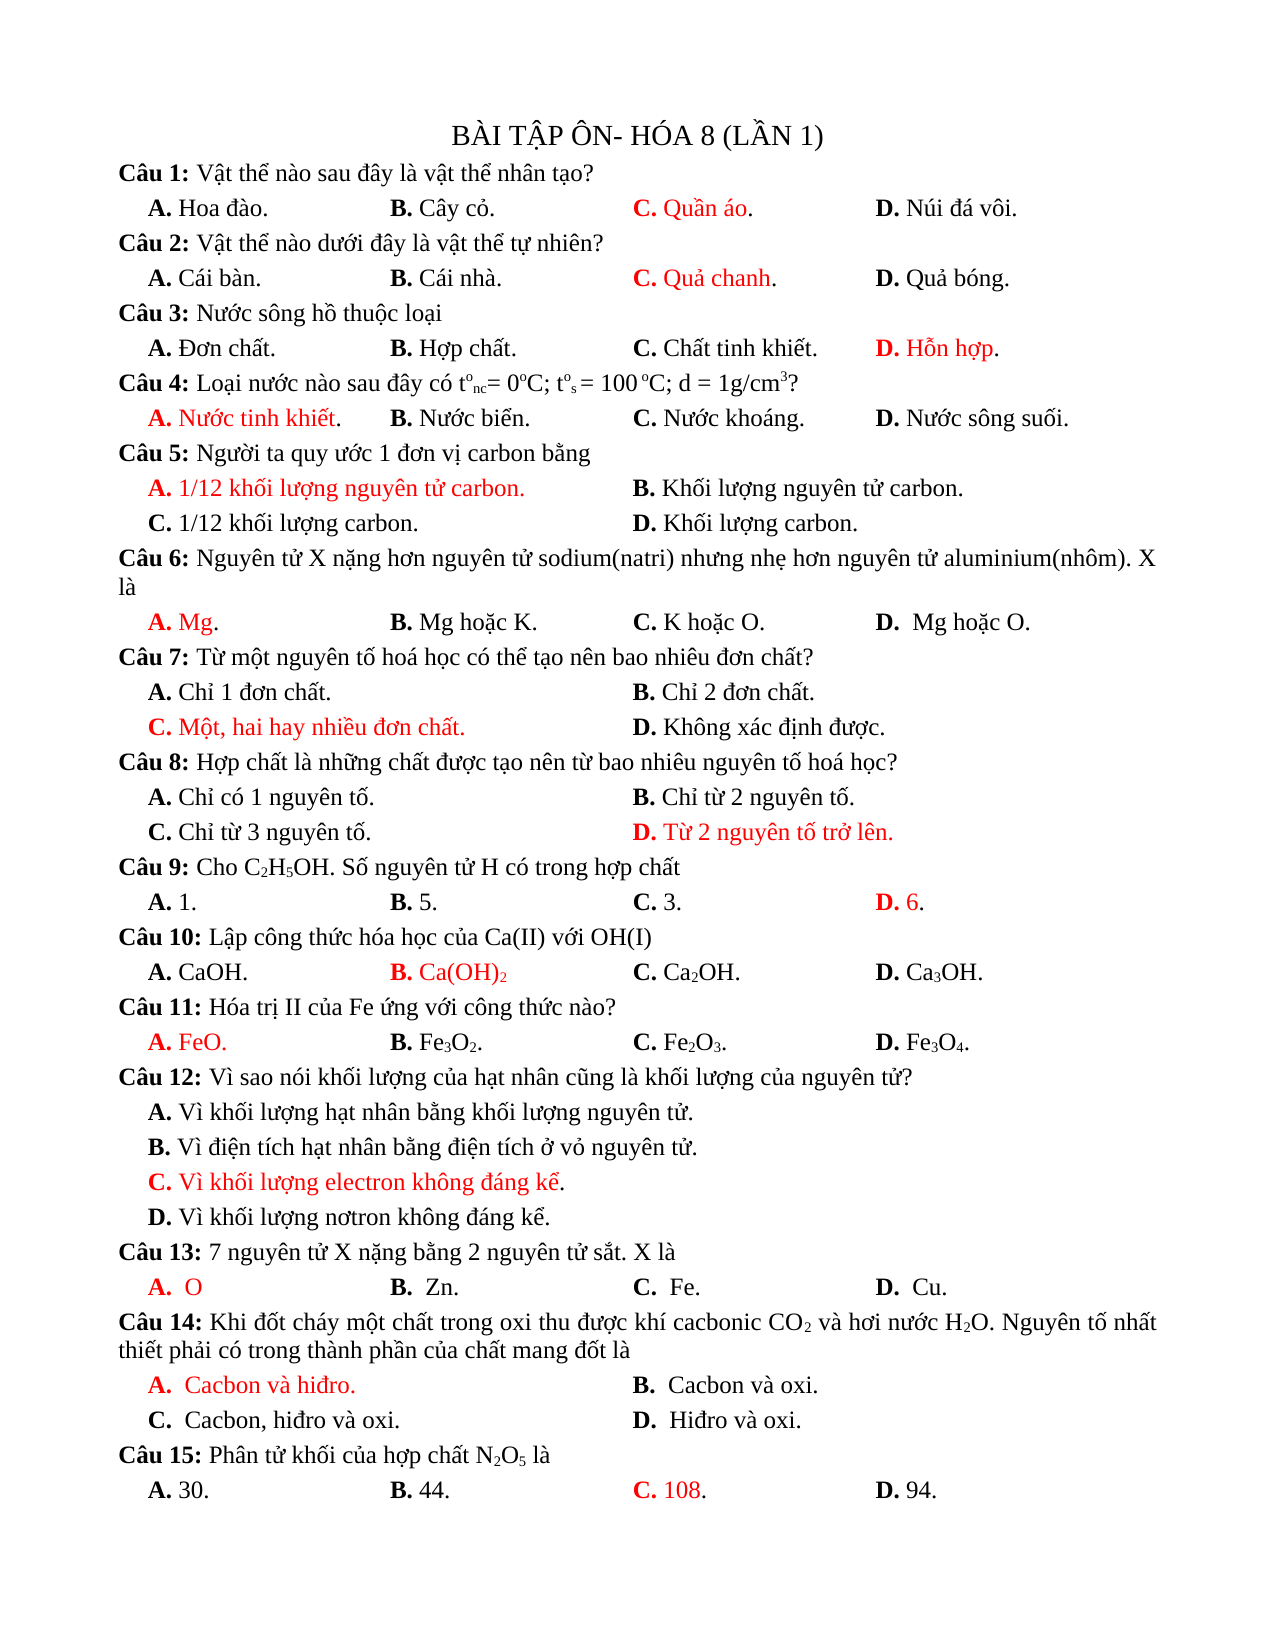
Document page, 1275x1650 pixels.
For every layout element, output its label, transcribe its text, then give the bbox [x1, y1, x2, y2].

text C. Một, hai hay nhiều đơn chất. D. Không xác định được. [118, 712, 1157, 740]
text A. Đơn chất. B. Hợp chất. C. Chất tinh khiết. D. Hỗn hợp. [118, 333, 1157, 362]
text D. Vì khối lượng nơtron không đáng kể. [118, 1202, 1157, 1230]
text A. O B. Zn. C. Fe. D. Cu. [118, 1272, 1157, 1300]
text A. Nước tinh khiết. B. Nước biển. C. Nước khoáng. D. Nước sông suối. [118, 403, 1157, 432]
text Câu 3: Nước sông hồ thuộc loại [118, 298, 1157, 327]
text A. CaOH. B. Ca(OH)2 C. Ca2OH. D. Ca3OH. [118, 957, 1157, 985]
text B. Vì điện tích hạt nhân bằng điện tích ở vỏ nguyên tử. [118, 1132, 1157, 1160]
text C. Cacbon, hiđro và oxi. D. Hiđro và oxi. [118, 1405, 1157, 1434]
text A. Cái bàn. B. Cái nhà. C. Quả chanh. D. Quả bóng. [118, 263, 1157, 292]
text BÀI TẬP ÔN- HÓA 8 (LẦN 1) [118, 118, 1157, 152]
text A. Chỉ 1 đơn chất. B. Chỉ 2 đơn chất. [118, 677, 1157, 705]
text Câu 8: Hợp chất là những chất được tạo nên từ bao nhiêu nguyên tố hoá học? [118, 747, 1157, 775]
text Câu 13: 7 nguyên tử X nặng bằng 2 nguyên tử sắt. X là [118, 1237, 1157, 1265]
text C. Chỉ từ 3 nguyên tố. D. Từ 2 nguyên tố trở lên. [118, 817, 1157, 845]
text A. Hoa đào. B. Cây cỏ. C. Quần áo. D. Núi đá vôi. [118, 193, 1157, 222]
text A. Vì khối lượng hạt nhân bằng khối lượng nguyên tử. [118, 1097, 1157, 1125]
text Câu 12: Vì sao nói khối lượng của hạt nhân cũng là khối lượng của nguyên tử? [118, 1062, 1157, 1090]
text A. Chỉ có 1 nguyên tố. B. Chỉ từ 2 nguyên tố. [118, 782, 1157, 810]
text Câu 9: Cho C2H5OH. Số nguyên tử H có trong hợp chất [118, 852, 1157, 880]
text Câu 2: Vật thể nào dưới đây là vật thể tự nhiên? [118, 228, 1157, 257]
text A. Mg. B. Mg hoặc K. C. K hoặc O. D. Mg hoặc O. [118, 607, 1157, 635]
text A. FeO. B. Fe3O2. C. Fe2O3. D. Fe3O4. [118, 1027, 1157, 1055]
text Câu 15: Phân tử khối của hợp chất N2O5 là [118, 1440, 1157, 1469]
text A. 1. B. 5. C. 3. D. 6. [118, 887, 1157, 915]
text Câu 5: Người ta quy ước 1 đơn vị carbon bằng [118, 438, 1157, 467]
text C. 1/12 khối lượng carbon. D. Khối lượng carbon. [118, 508, 1157, 537]
text A. 30. B. 44. C. 108. D. 94. [118, 1475, 1157, 1504]
text Câu 4: Loại nước nào sau đây có tonc= 0oC; tos = 100 oC; d = 1g/cm3? [118, 368, 1157, 397]
text Câu 7: Từ một nguyên tố hoá học có thể tạo nên bao nhiêu đơn chất? [118, 642, 1157, 670]
text Câu 10: Lập công thức hóa học của Ca(II) với OH(I) [118, 922, 1157, 950]
text Câu 6: Nguyên tử X nặng hơn nguyên tử sodium(natri) nhưng nhẹ hơn nguyên tử aluminium(nhôm). X là [118, 543, 1157, 600]
text Câu 14: Khi đốt cháy một chất trong oxi thu được khí cacbonic CO2 và hơi nước H2O. Nguyên tố nhất thiết phải có trong thành phần của chất mang đốt là [118, 1307, 1157, 1364]
text A. 1/12 khối lượng nguyên tử carbon. B. Khối lượng nguyên tử carbon. [118, 473, 1157, 502]
text Câu 11: Hóa trị II của Fe ứng với công thức nào? [118, 992, 1157, 1020]
text C. Vì khối lượng electron không đáng kể. [118, 1167, 1157, 1195]
text Câu 1: Vật thể nào sau đây là vật thể nhân tạo? [118, 158, 1157, 187]
text A. Cacbon và hiđro. B. Cacbon và oxi. [118, 1370, 1157, 1399]
